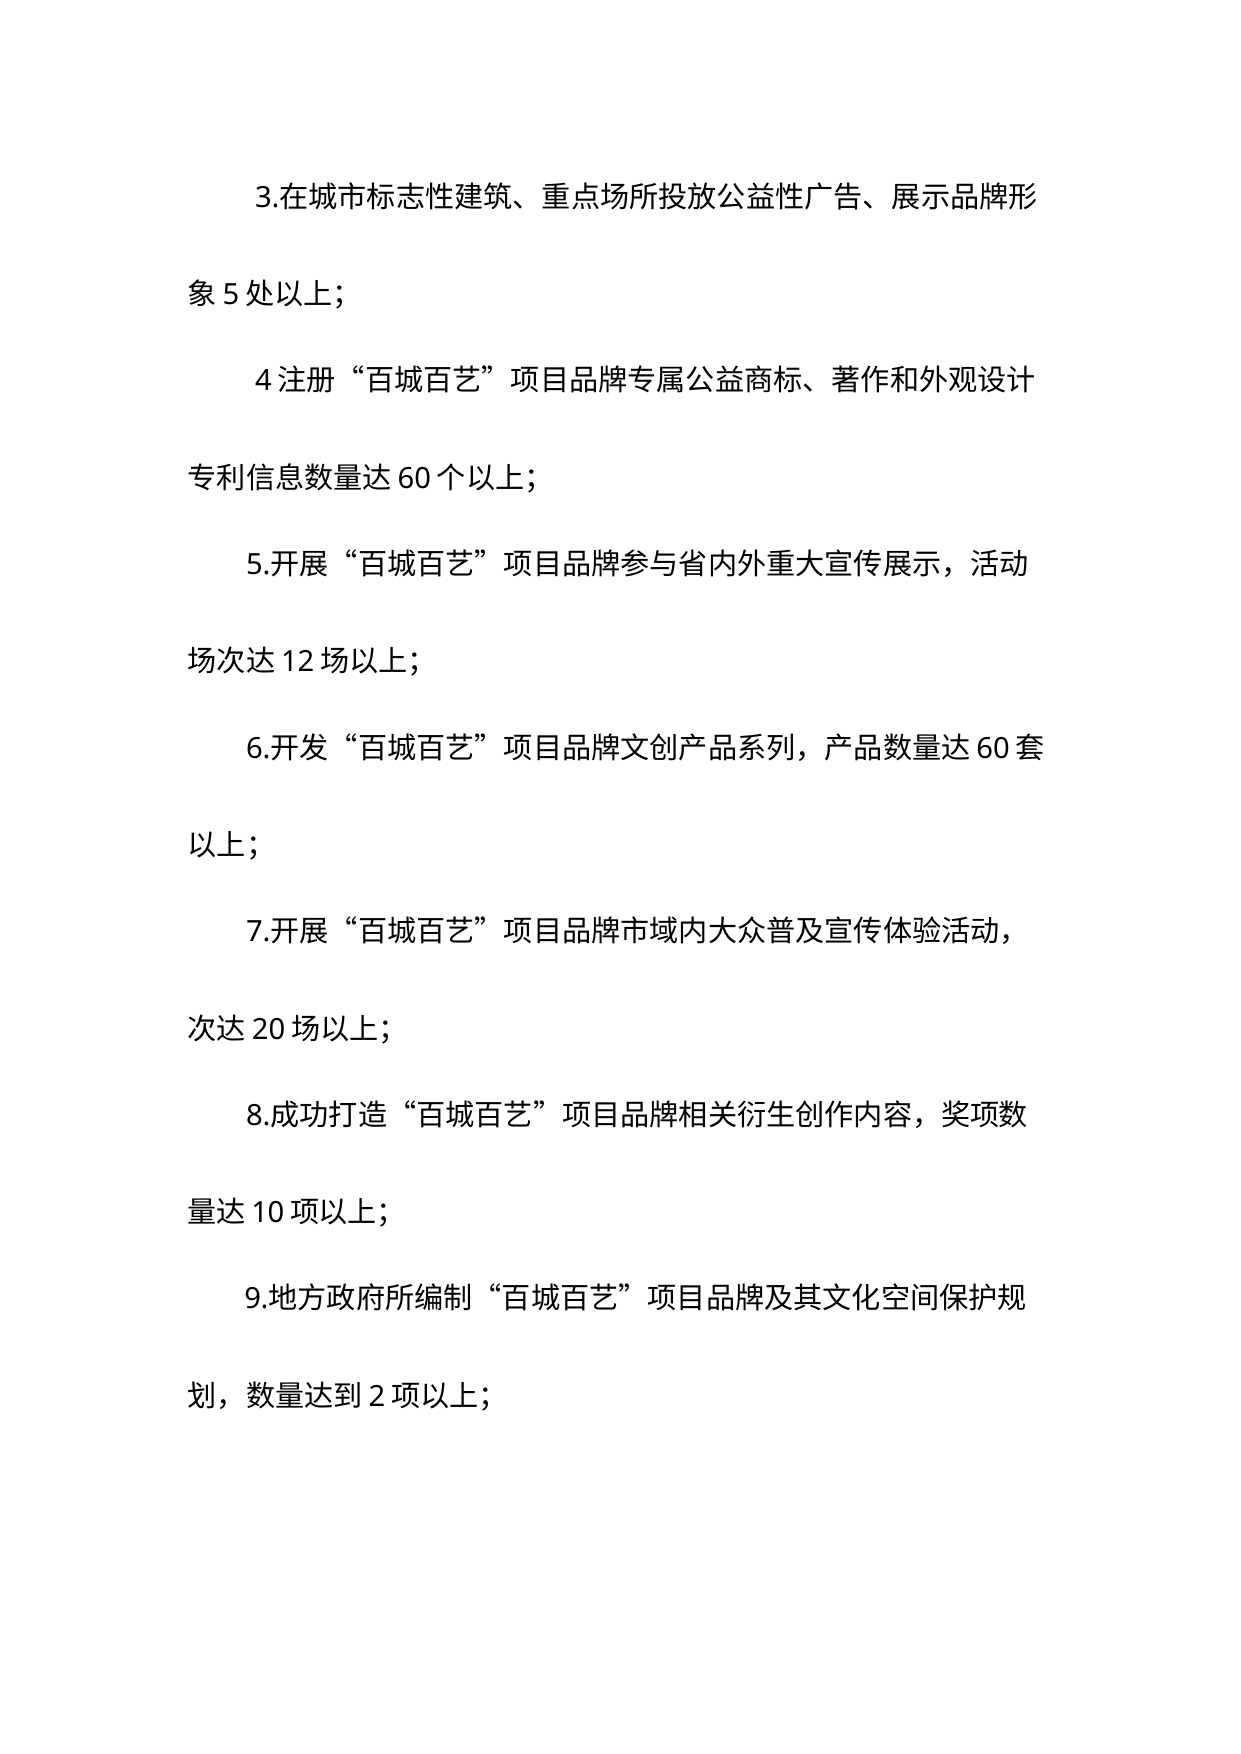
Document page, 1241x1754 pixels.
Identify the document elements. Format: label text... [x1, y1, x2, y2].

list 9.地方政府所编制“百城百艺”项目品牌及其文化空间保护规划，数量达到2项以上； [187, 1264, 1053, 1426]
list 7.开展“百城百艺”项目品牌市域内大众普及宣传体验活动，次达20场以上； [187, 897, 1053, 1059]
text 4注册“百城百艺”项目品牌专属公益商标、著作和外观设计专利信息数量达60个以上； [187, 346, 1053, 508]
list 8.成功打造“百城百艺”项目品牌相关衍生创作内容，奖项数量达10项以上； [187, 1080, 1053, 1243]
list 6.开发“百城百艺”项目品牌文创产品系列，产品数量达60套以上； [187, 713, 1053, 875]
list 5.开展“百城百艺”项目品牌参与省内外重大宣传展示，活动场次达12场以上； [187, 529, 1053, 692]
text 3.在城市标志性建筑、重点场所投放公益性广告、展示品牌形象5处以上； [187, 162, 1053, 324]
